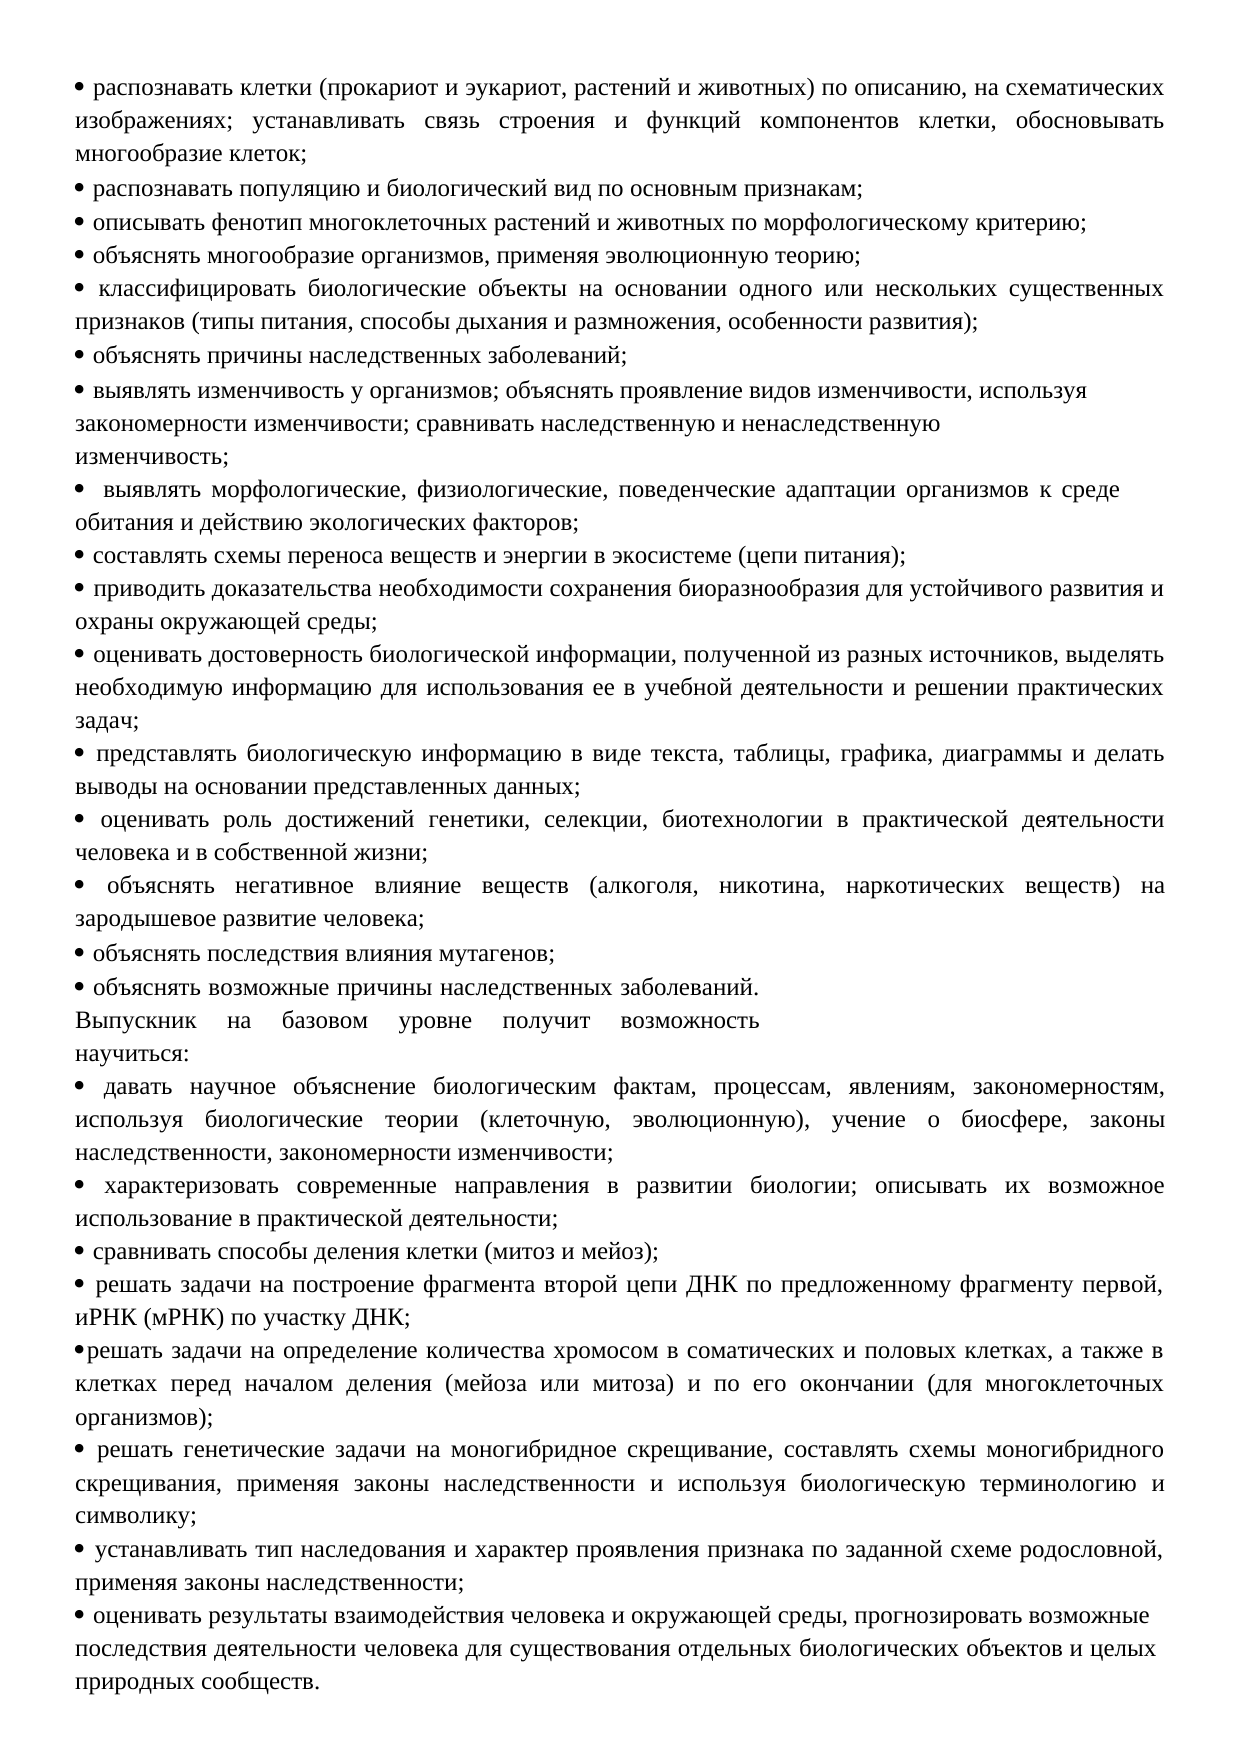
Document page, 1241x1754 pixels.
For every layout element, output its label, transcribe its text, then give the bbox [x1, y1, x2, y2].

list представлять биологическую информацию в виде текста, таблицы, графика, диаграммы и делать выводы на основании представленных данных; [75, 738, 1166, 800]
list классифицировать биологические объекты на основании одного или нескольких существенных признаков (типы питания, способы дыхания и размножения, особенности развития); [75, 273, 1164, 335]
list объяснять негативное влияние веществ (алкоголя, никотина, наркотических веществ) на зародышевое развитие человека; [75, 871, 1165, 932]
list распознавать популяцию и биологический вид по основным признакам; [75, 171, 1188, 202]
list давать научное объяснение биологическим фактам, процессам, явлениям, закономерностям, используя биологические теории (клеточную, эволюционную), учение о биосфере, законы наследственности, закономерности изменчивости; [75, 1071, 1165, 1166]
list объяснять последствия влияния мутагенов; [75, 937, 1188, 967]
list объяснять причины наследственных заболеваний; [75, 339, 1188, 370]
list решать генетические задачи на моногибридное скрещивание, составлять схемы моногибридного скрещивания, применяя законы наследственности и используя биологическую терминологию и символику; [75, 1434, 1165, 1529]
list оценивать достоверность биологической информации, полученной из разных источников, выделять необходимую информацию для использования ее в учебной деятельности и решении практических задач; [75, 639, 1165, 734]
list сравнивать способы деления клетки (митоз и мейоз); [75, 1236, 1188, 1265]
list описывать фенотип многоклеточных растений и животных по морфологическому критерию; [75, 207, 1188, 236]
list приводить доказательства необходимости сохранения биоразнообразия для устойчивого развития и охраны окружающей среды; [75, 573, 1165, 635]
list характеризовать современные направления в развитии биологии; описывать их возможное использование в практической деятельности; [75, 1170, 1165, 1232]
list выявлять изменчивость у организмов; объяснять проявление видов изменчивости, используя закономерности изменчивости; сравнивать наследственную и ненаследственную изменчивость; [75, 375, 1100, 469]
list объяснять многообразие организмов, применяя эволюционную теорию; [75, 240, 1188, 269]
list объяснять возможные причины наследственных заболеваний. Выпускник на базовом уровне получит возможность научиться: [75, 972, 760, 1067]
list устанавливать тип наследования и характер проявления признака по заданной схеме родословной, применяя законы наследственности; [75, 1534, 1164, 1595]
list составлять схемы переноса веществ и энергии в экосистеме (цепи питания); [75, 540, 1188, 569]
list оценивать роль достижений генетики, селекции, биотехнологии в практической деятельности человека и в собственной жизни; [75, 804, 1165, 866]
list оценивать результаты взаимодействия человека и окружающей среды, прогнозировать возможные последствия деятельности человека для существования отдельных биологических объектов и целых природных сообществ. [75, 1600, 1165, 1694]
list решать задачи на построение фрагмента второй цепи ДНК по предложенному фрагменту первой, иРНК (мРНК) по участку ДНК; [75, 1269, 1164, 1331]
list выявлять морфологические, физиологические, поведенческие адаптации организмов к среде обитания и действию экологических факторов; [75, 474, 1165, 536]
list решать задачи на определение количества хромосом в соматических и половых клетках, а также в клетках перед началом деления (мейоза или митоза) и по его окончании (для многоклеточных организмов); [75, 1336, 1165, 1430]
list распознавать клетки (прокариот и эукариот, растений и животных) по описанию, на схематических изображениях; устанавливать связь строения и функций компонентов клетки, обосновывать многообразие клеток; [75, 72, 1165, 167]
